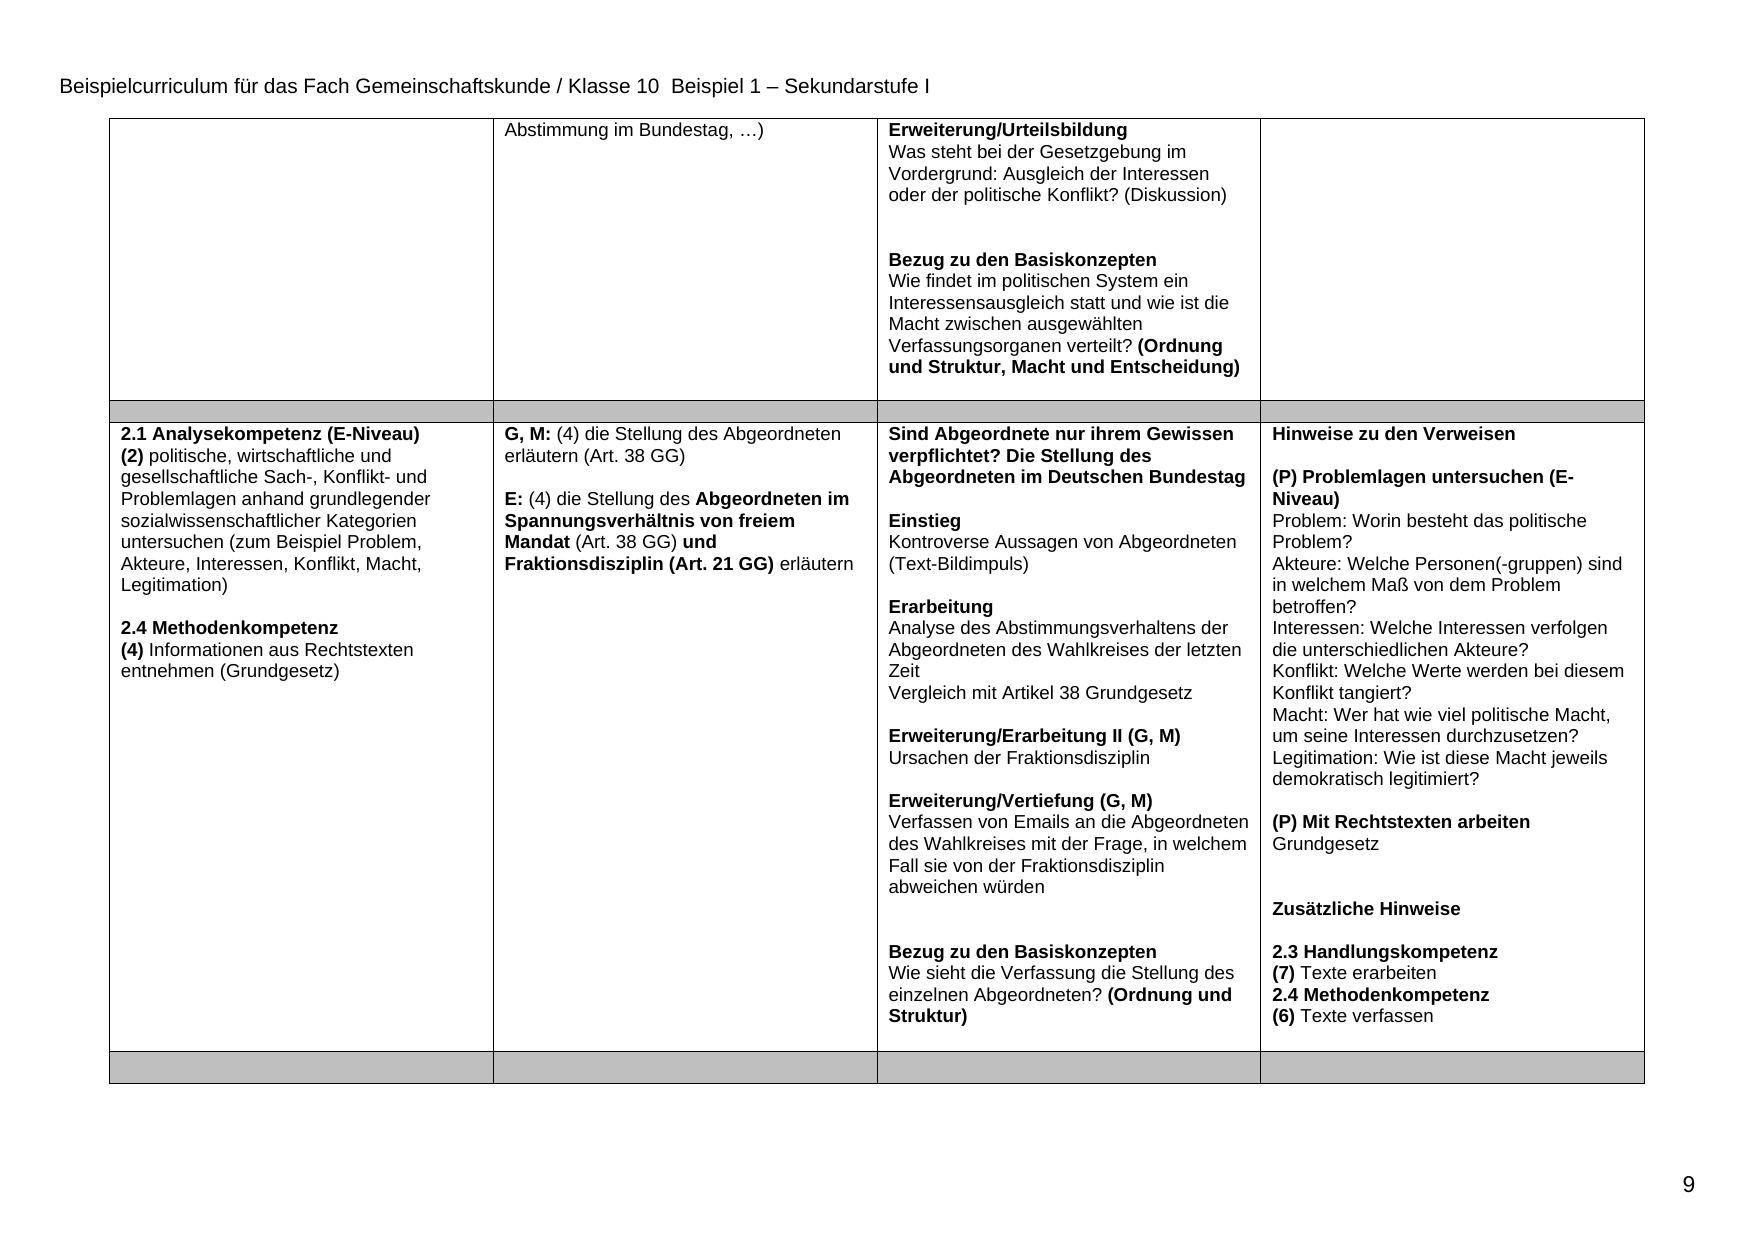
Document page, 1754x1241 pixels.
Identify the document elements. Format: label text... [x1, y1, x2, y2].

table_cell [494, 1052, 877, 1083]
table_cell [1261, 401, 1644, 422]
table_cell G, M: (4) die Stellung des Abgeordneten erläutern (Art. 38 GG) E: (4) die Stellung des Abgeordneten im Spannungsverhältnis von freiem Mandat (Art. 38 GG) und Fraktionsdisziplin (Art. 21 GG) erläutern [494, 423, 877, 1051]
table_cell [494, 401, 877, 422]
table_cell [878, 401, 1260, 422]
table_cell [878, 119, 1260, 399]
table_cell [1261, 119, 1644, 399]
table_cell [878, 1052, 1260, 1083]
table_cell 2.1 Analysekompetenz (E-Niveau) (2) politische, wirtschaftliche und gesellschaftliche Sach-, Konflikt- und Problemlagen anhand grundlegender sozialwissenschaftlicher Kategorien untersuchen (zum Beispiel Problem, Akteure, Interessen, Konflikt, Macht, Legitimation) 2.4 Methodenkompetenz (4) Informationen aus Rechtstexten entnehmen (Grundgesetz) [110, 423, 493, 1051]
table_cell Hinweise zu den Verweisen (P) Problemlagen untersuchen (E-Niveau) Problem: Worin besteht das politische Problem? Akteure: Welche Personen(-gruppen) sind in welchem Maß von dem Problem betroffen? Interessen: Welche Interessen verfolgen die unterschiedlichen Akteure? Konflikt: Welche Werte werden bei diesem Konflikt tangiert? Macht: Wer hat wie viel politische Macht, um seine Interessen durchzusetzen? Legitimation: Wie ist diese Macht jeweils demokratisch legitimiert? (P) Mit Rechtstexten arbeiten Grundgesetz Zusätzliche Hinweise 2.3 Handlungskompetenz (7) Texte erarbeiten 2.4 Methodenkompetenz (6) Texte verfassen [1261, 423, 1644, 1051]
table_cell [110, 1052, 493, 1083]
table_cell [110, 119, 493, 399]
table_cell [110, 401, 493, 422]
table_cell Sind Abgeordnete nur ihrem Gewissen verpflichtet? Die Stellung des Abgeordneten im Deutschen Bundestag Einstieg Kontroverse Aussagen von Abgeordneten (Text-Bildimpuls) Erarbeitung Analyse des Abstimmungsverhaltens der Abgeordneten des Wahlkreises der letzten Zeit Vergleich mit Artikel 38 Grundgesetz Erweiterung/Erarbeitung II (G, M) Ursachen der Fraktionsdisziplin Erweiterung/Vertiefung (G, M) Verfassen von Emails an die Abgeordneten des Wahlkreises mit der Frage, in welchem Fall sie von der Fraktionsdisziplin abweichen würden Bezug zu den Basiskonzepten Wie sieht die Verfassung die Stellung des einzelnen Abgeordneten? (Ordnung und Struktur) [878, 423, 1260, 1051]
table_cell [1261, 1052, 1644, 1083]
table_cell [494, 119, 877, 399]
